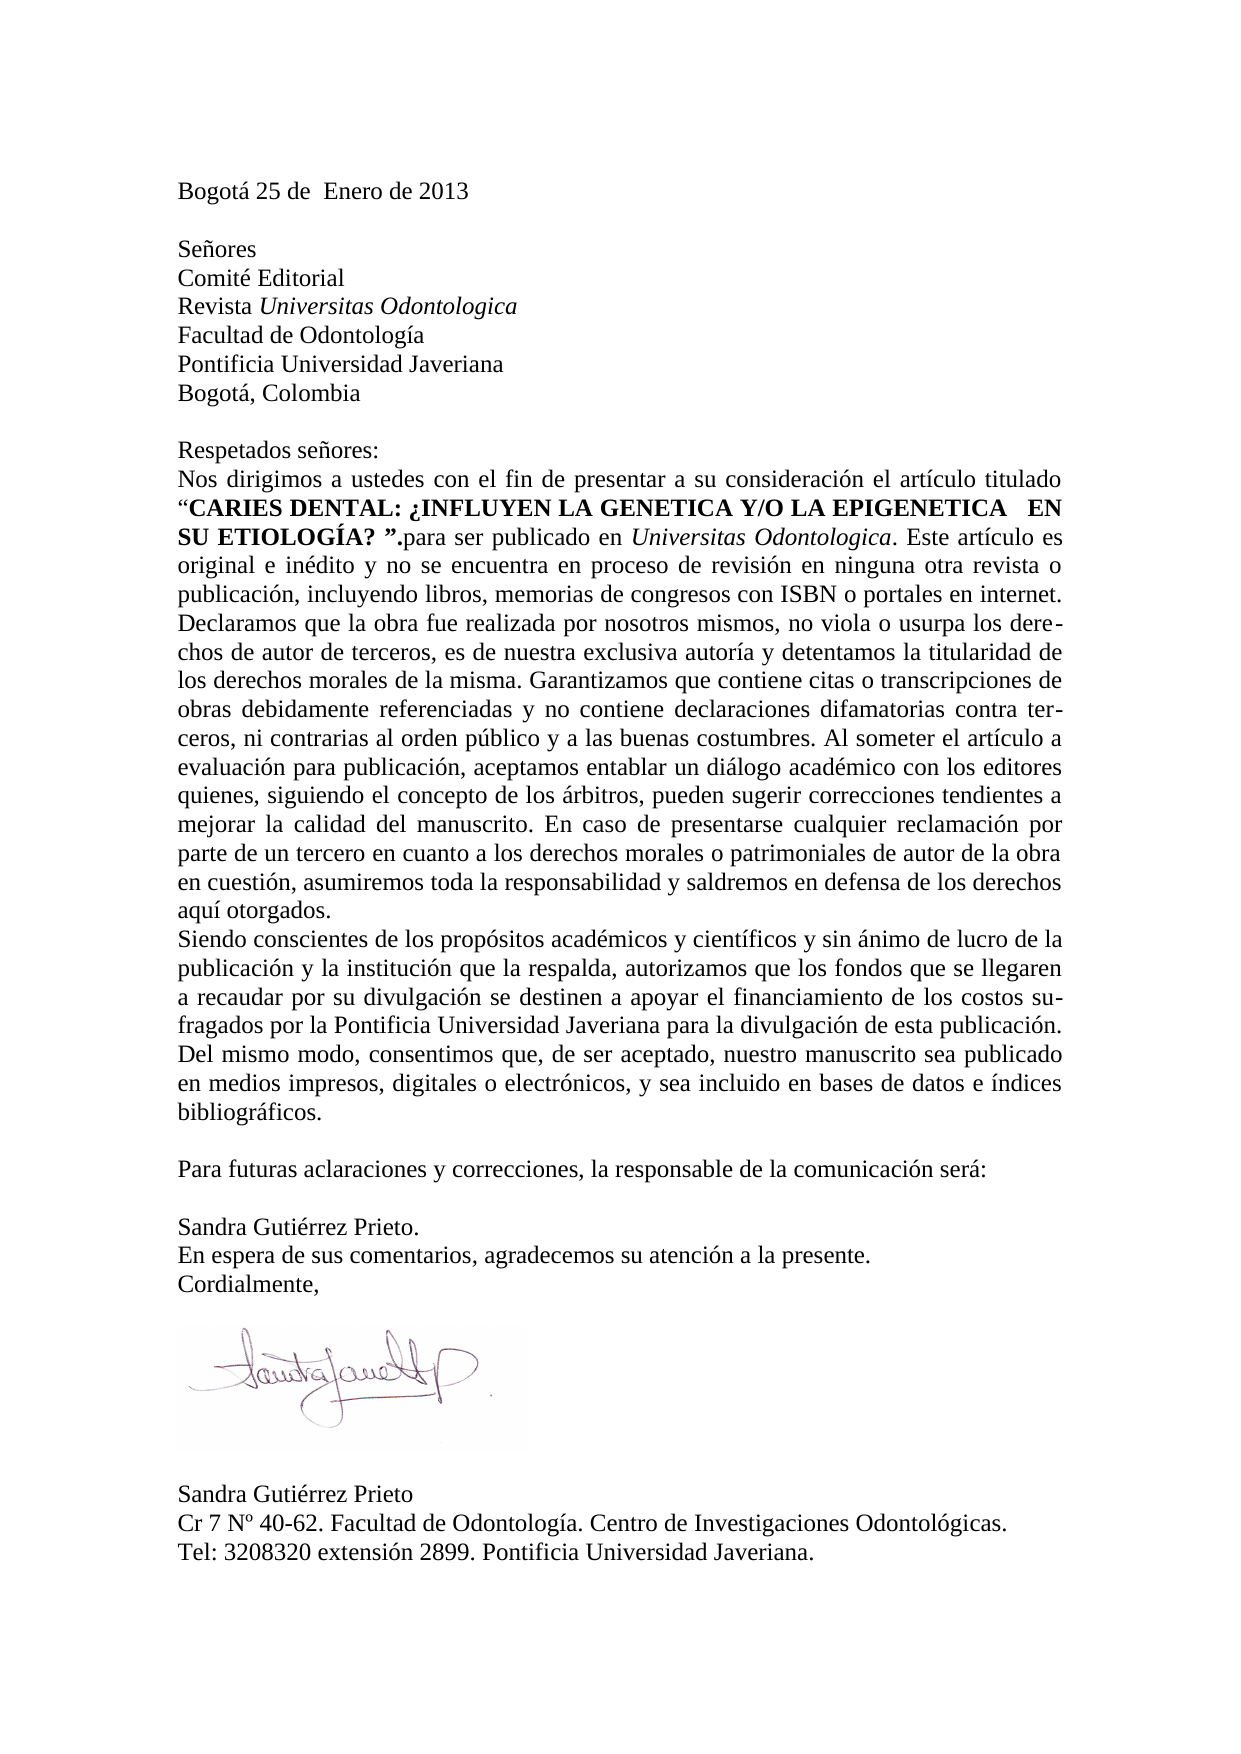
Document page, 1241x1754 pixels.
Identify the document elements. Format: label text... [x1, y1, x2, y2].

text En espera de sus comentarios, agradecemos su atención a la presente. [177, 1241, 1063, 1269]
text Bogotá, Colombia [177, 378, 1063, 406]
text Siendo conscientes de los propósitos académicos y científicos y sin ánimo de lucro de la publicación y la institución que la respalda, autorizamos que los fondos que se llegaren a recaudar por su divulgación se destinen a apoyar el financiamiento de los costos sufragados por la Pontificia Universidad Javeriana para la divulgación de esta publicación. Del mismo modo, consentimos que, de ser aceptado, nuestro manuscrito sea publicado en medios impresos, digitales o electrónicos, y sea incluido en bases de datos e índices bibliográficos. [177, 924, 1063, 1126]
text Revista Universitas Odontologica [177, 291, 1063, 320]
text Sandra Gutiérrez Prieto [177, 1479, 1063, 1508]
text Facultad de Odontología [177, 320, 1063, 349]
text Señores [177, 234, 1063, 263]
text Pontificia Universidad Javeriana [177, 349, 1063, 378]
text Nos dirigimos a ustedes con el fin de presentar a su consideración el artículo titulado “CARIES DENTAL: ¿INFLUYEN LA GENETICA Y/O LA EPIGENETICA EN SU ETIOLOGÍA? ”.para ser publicado en Universitas Odontologica. Este artículo es original e inédito y no se encuentra en proceso de revisión en ninguna otra revista o publicación, incluyendo libros, memorias de congresos con ISBN o portales en internet. Declaramos que la obra fue realizada por nosotros mismos, no viola o usurpa los derechos de autor de terceros, es de nuestra exclusiva autoría y detentamos la titularidad de los derechos morales de la misma. Garantizamos que contiene citas o transcripciones de obras debidamente referenciadas y no contiene declaraciones difamatorias contra terceros, ni contrarias al orden público y a las buenas costumbres. Al someter el artículo a evaluación para publicación, aceptamos entablar un diálogo académico con los editores quienes, siguiendo el concepto de los árbitros, pueden sugerir correcciones tendientes a mejorar la calidad del manuscrito. En caso de presentarse cualquier reclamación por parte de un tercero en cuanto a los derechos morales o patrimoniales de autor de la obra en cuestión, asumiremos toda la responsabilidad y saldremos en defensa de los derechos aquí otorgados. [177, 464, 1063, 924]
text Bogotá 25 de Enero de 2013 [177, 176, 1063, 205]
text Respetados señores: [177, 435, 1063, 464]
text Cordialmente, [177, 1269, 1063, 1298]
text Para futuras aclaraciones y correcciones, la responsable de la comunicación será: [177, 1154, 1063, 1183]
text Tel: 3208320 extensión 2899. Pontificia Universidad Javeriana. [177, 1537, 1063, 1566]
text Sandra Gutiérrez Prieto. [177, 1212, 1063, 1241]
text Comité Editorial [177, 263, 1063, 291]
text Cr 7 Nº 40-62. Facultad de Odontología. Centro de Investigaciones Odontológicas. [177, 1508, 1063, 1537]
